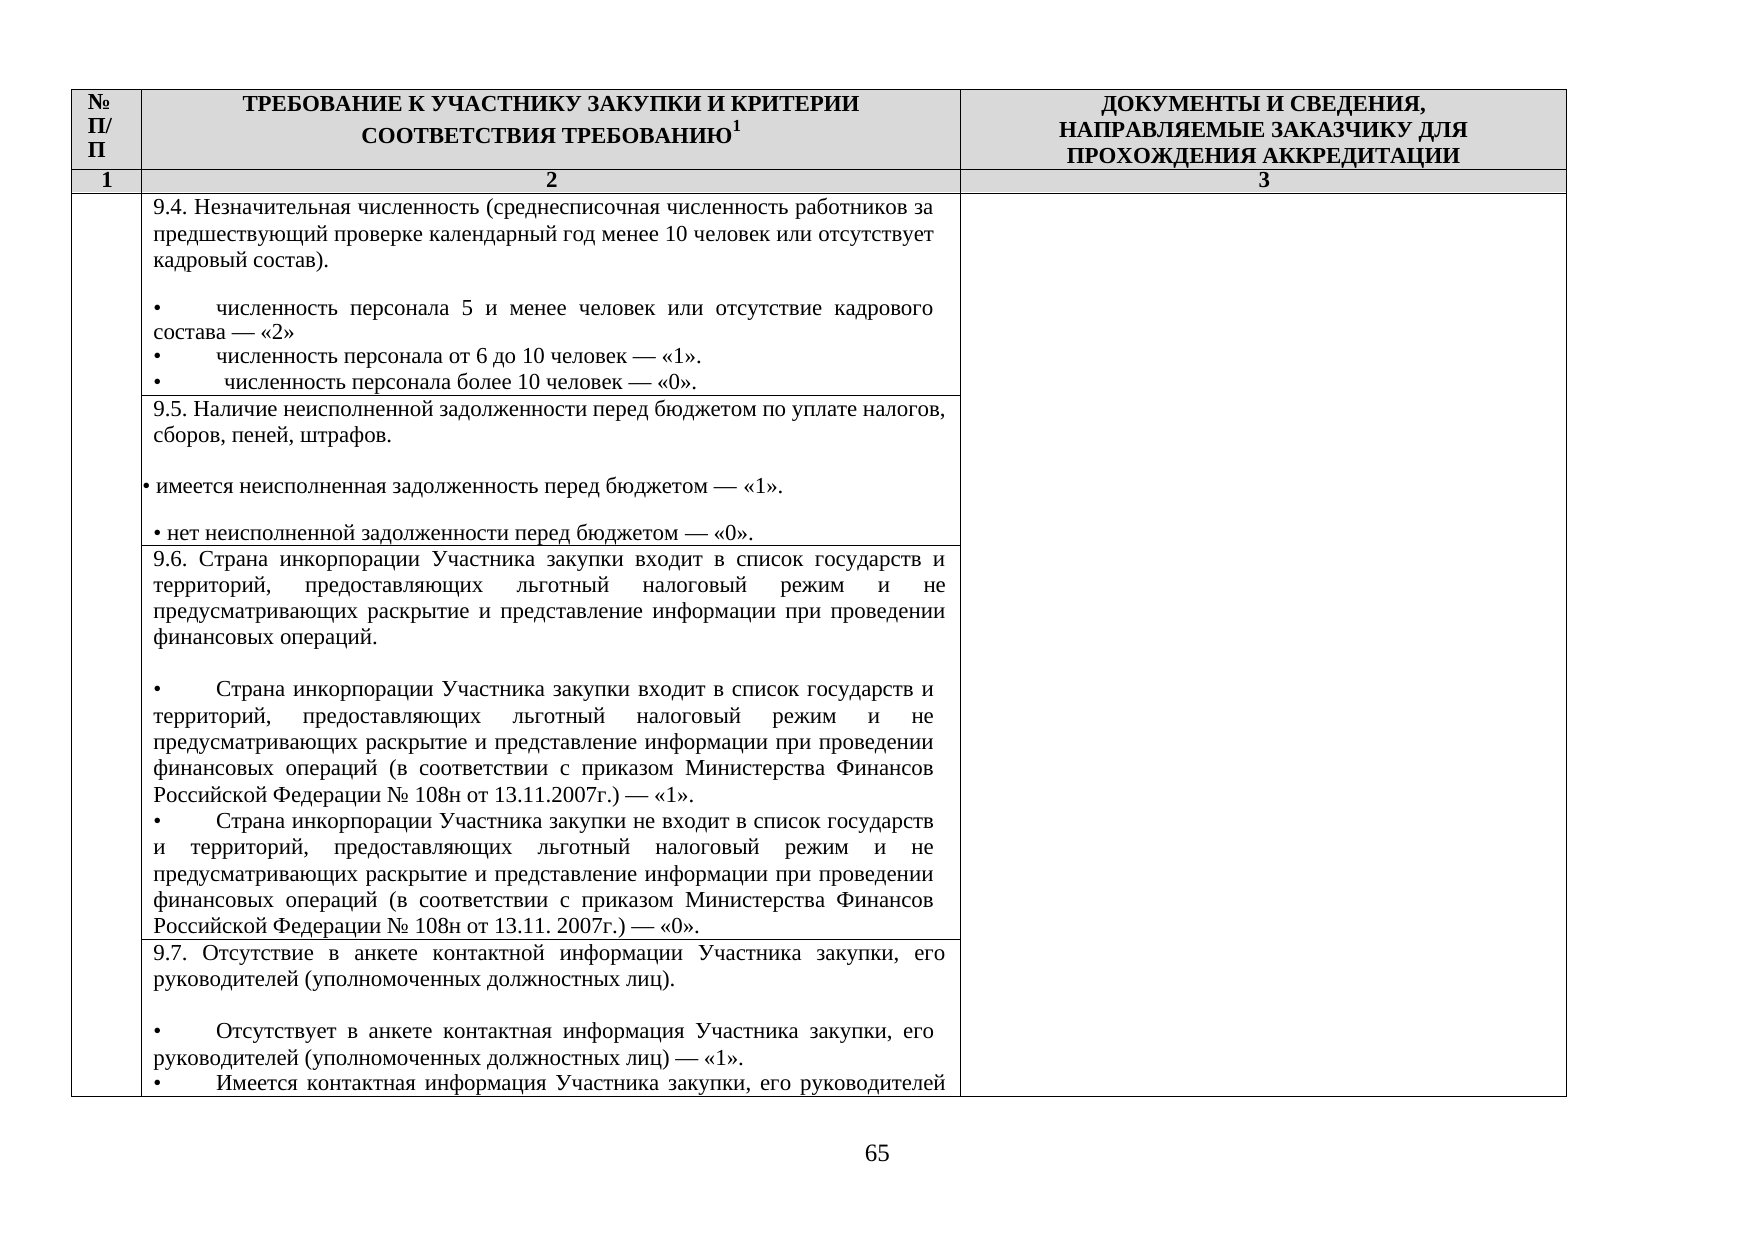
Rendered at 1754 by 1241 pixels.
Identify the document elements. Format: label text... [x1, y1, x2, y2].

table_cell 3 [961, 170, 1566, 192]
table_cell 9.6. Страна инкорпорации Участника закупки входит в список государств и территорий, предоставляющих льготный налоговый режим и не предусматривающих раскрытие и представление информации при проведении финансовых операций. • Страна инкорпорации Участника закупки входит в список государств и территорий, предоставляющих льготный налоговый режим и не предусматривающих раскрытие и представление информации при проведении финансовых операций (в соответствии с приказом Министерства Финансов Российской Федерации № 108н от 13.11.2007г.) — «1». • Страна инкорпорации Участника закупки не входит в список государств и территорий, предоставляющих льготный налоговый режим и не предусматривающих раскрытие и представление информации при проведении финансовых операций (в соответствии с приказом Министерства Финансов Российской Федерации № 108н от 13.11. 2007г.) — «0». [142, 546, 960, 939]
table_header ТРЕБОВАНИЕ К УЧАСТНИКУ ЗАКУПКИ И КРИТЕРИИ СООТВЕТСТВИЯ ТРЕБОВАНИЮ1 [142, 90, 960, 169]
table_cell 1 [72, 170, 141, 192]
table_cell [142, 940, 960, 1096]
table_cell 9.5. Наличие неисполненной задолженности перед бюджетом по уплате налогов, сборов, пеней, штрафов. • имеется неисполненная задолженность перед бюджетом — «1». • нет неисполненной задолженности перед бюджетом — «0». [142, 396, 960, 545]
table_header ДОКУМЕНТЫ И СВЕДЕНИЯ, НАПРАВЛЯЕМЫЕ ЗАКАЗЧИКУ ДЛЯ ПРОХОЖДЕНИЯ АККРЕДИТАЦИИ [961, 90, 1566, 169]
table_header № П/П [72, 90, 141, 169]
table_cell 2 [142, 170, 960, 192]
table_cell 9.4. Незначительная численность (среднесписочная численность работников за предшествующий проверке календарный год менее 10 человек или отсутствует кадровый состав). • численность персонала 5 и менее человек или отсутствие кадрового состава — «2» • численность персонала от 6 до 10 человек — «1». • численность персонала более 10 человек — «0». [142, 194, 960, 395]
